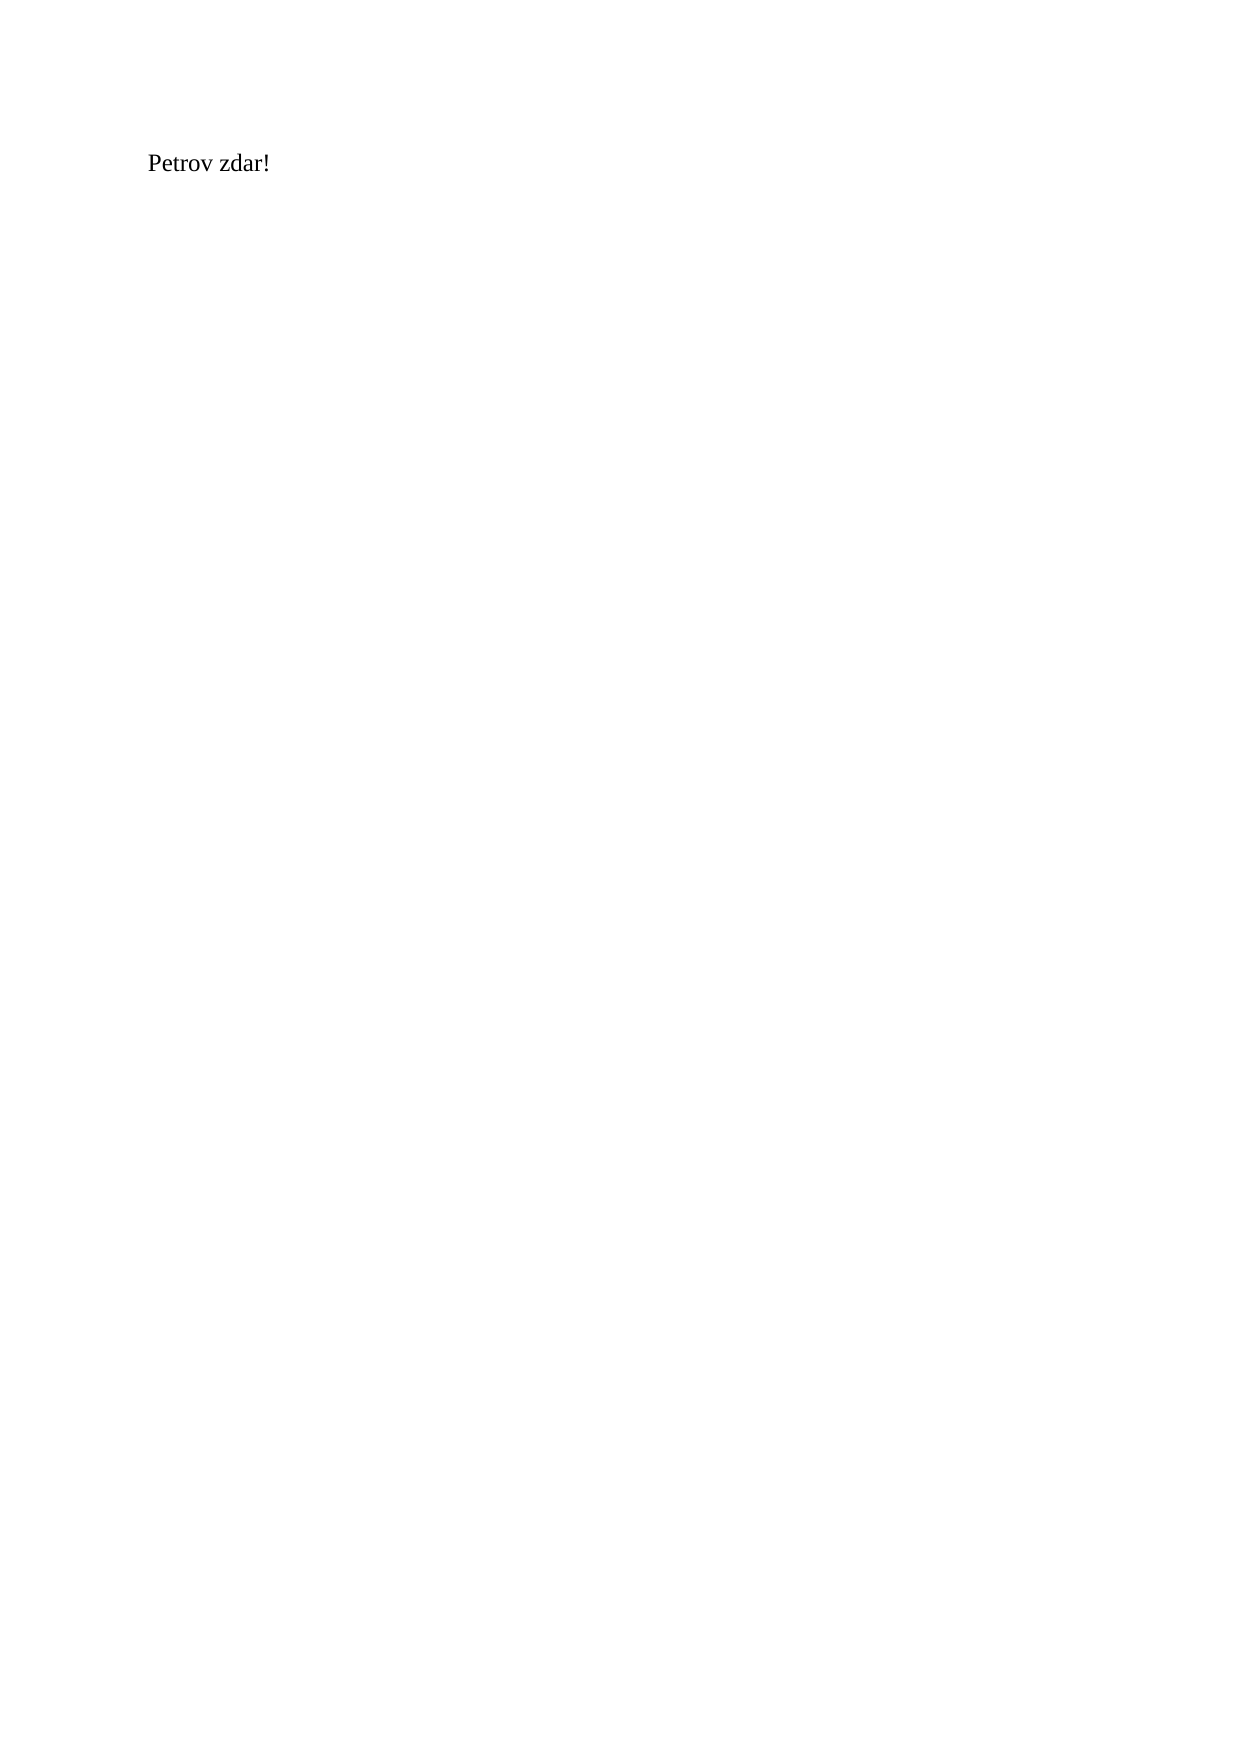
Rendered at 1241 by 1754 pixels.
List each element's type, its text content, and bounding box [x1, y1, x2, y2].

text Petrov zdar! [148, 148, 1092, 176]
